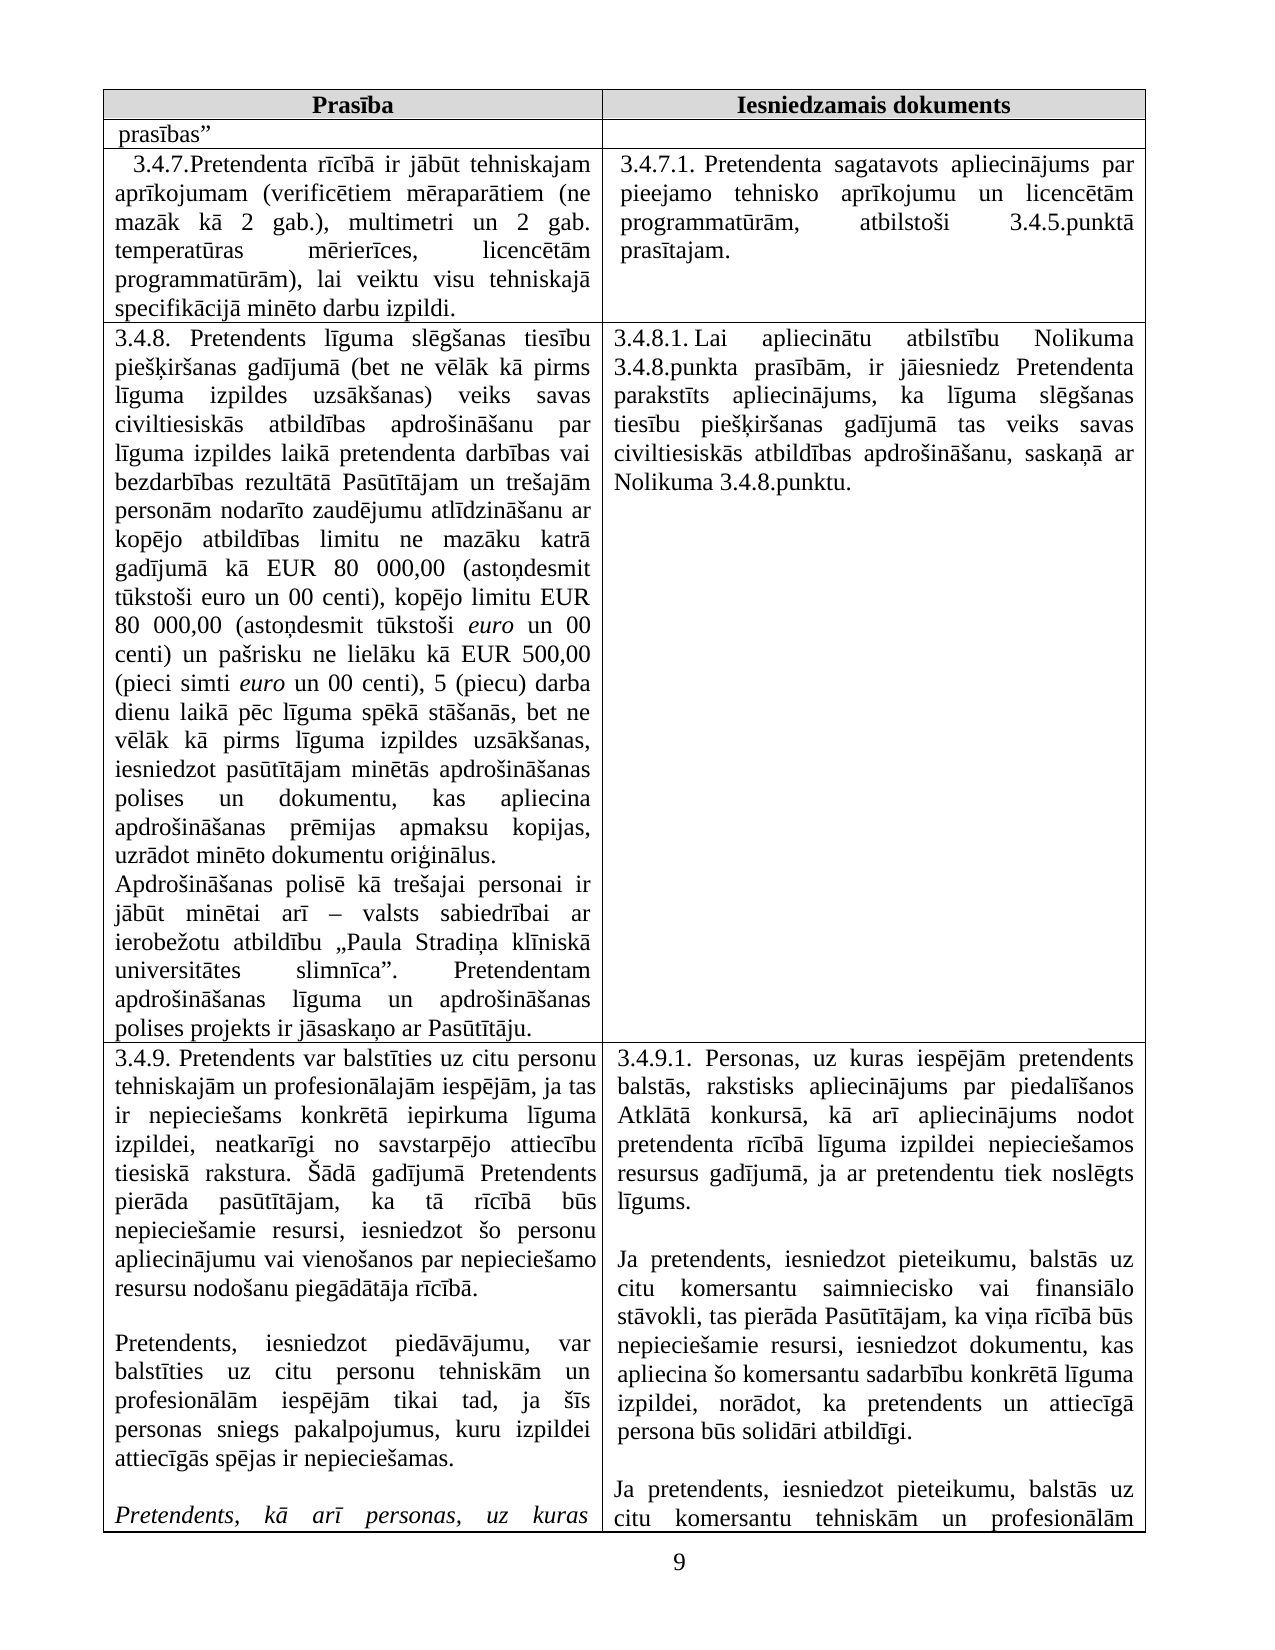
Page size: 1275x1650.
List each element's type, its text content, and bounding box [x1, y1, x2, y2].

table_header Iesniedzamais dokuments [603, 90, 1145, 118]
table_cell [603, 120, 1145, 148]
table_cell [104, 120, 602, 148]
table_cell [603, 1043, 1145, 1531]
table_cell Pretendenta rīcībā ir jābūt tehniskajam aprīkojumam (verificētiem mēraparātiem (ne mazāk kā 2 gab.), multimetri un 2 gab. temperatūras mērierīces, licencētām programmatūrām), lai veiktu visu tehniskajā specifikācijā minēto darbu izpildi. [104, 149, 602, 322]
table_header Prasība [104, 90, 602, 118]
table_cell Pretendenta sagatavots apliecinājums par pieejamo tehnisko aprīkojumu un licencētām programmatūrām, atbilstoši 3.4.5.punktā prasītajam. [603, 149, 1145, 322]
table_cell Lai apliecinātu atbilstību Nolikuma 3.4.8.punkta prasībām, ir jāiesniedz Pretendenta parakstīts apliecinājums, ka līguma slēgšanas tiesību piešķiršanas gadījumā tas veiks savas civiltiesiskās atbildības apdrošināšanu, saskaņā ar Nolikuma 3.4.8.punktu. [603, 323, 1145, 1042]
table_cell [104, 1043, 602, 1531]
table_cell Pretendents līguma slēgšanas tiesību piešķiršanas gadījumā (bet ne vēlāk kā pirms līguma izpildes uzsākšanas) veiks savas civiltiesiskās atbildības apdrošināšanu par līguma izpildes laikā pretendenta darbības vai bezdarbības rezultātā Pasūtītājam un trešajām personām nodarīto zaudējumu atlīdzināšanu ar kopējo atbildības limitu ne mazāku katrā gadījumā kā EUR 80 000,00 (astoņdesmit tūkstoši euro un 00 centi), kopējo limitu EUR 80 000,00 (astoņdesmit tūkstoši euro un 00 centi) un pašrisku ne lielāku kā EUR 500,00 (pieci simti euro un 00 centi), 5 (piecu) darba dienu laikā pēc līguma spēkā stāšanās, bet ne vēlāk kā pirms līguma izpildes uzsākšanas, iesniedzot pasūtītājam minētās apdrošināšanas polises un dokumentu, kas apliecina apdrošināšanas prēmijas apmaksu kopijas, uzrādot minēto dokumentu oriģinālus. Apdrošināšanas polisē kā trešajai personai ir jābūt minētai arī – valsts sabiedrībai ar ierobežotu atbildību „Paula Stradiņa klīniskā universitātes slimnīca”. Pretendentam apdrošināšanas līguma un apdrošināšanas polises projekts ir jāsaskaņo ar Pasūtītāju. [104, 323, 602, 1042]
